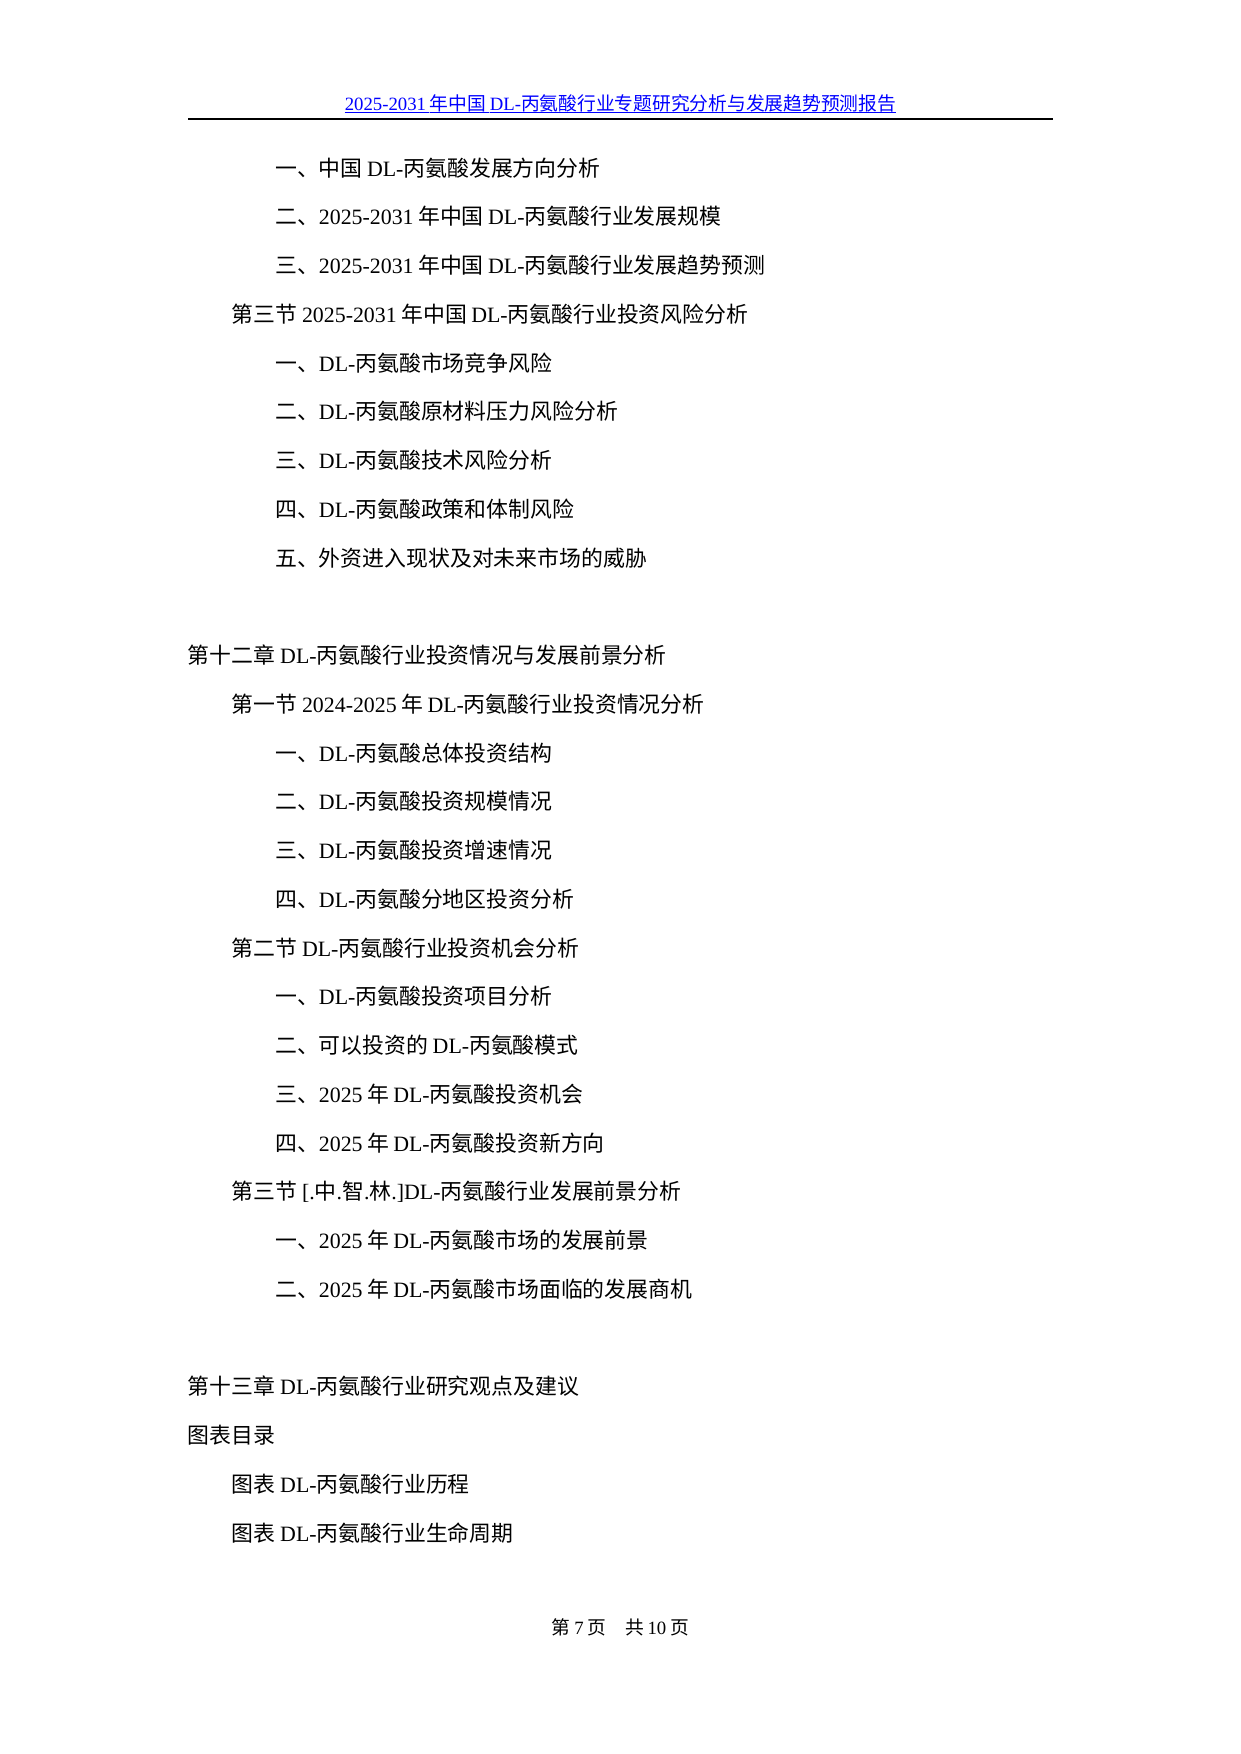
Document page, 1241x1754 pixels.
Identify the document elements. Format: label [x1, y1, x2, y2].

text [187, 150, 1053, 1548]
